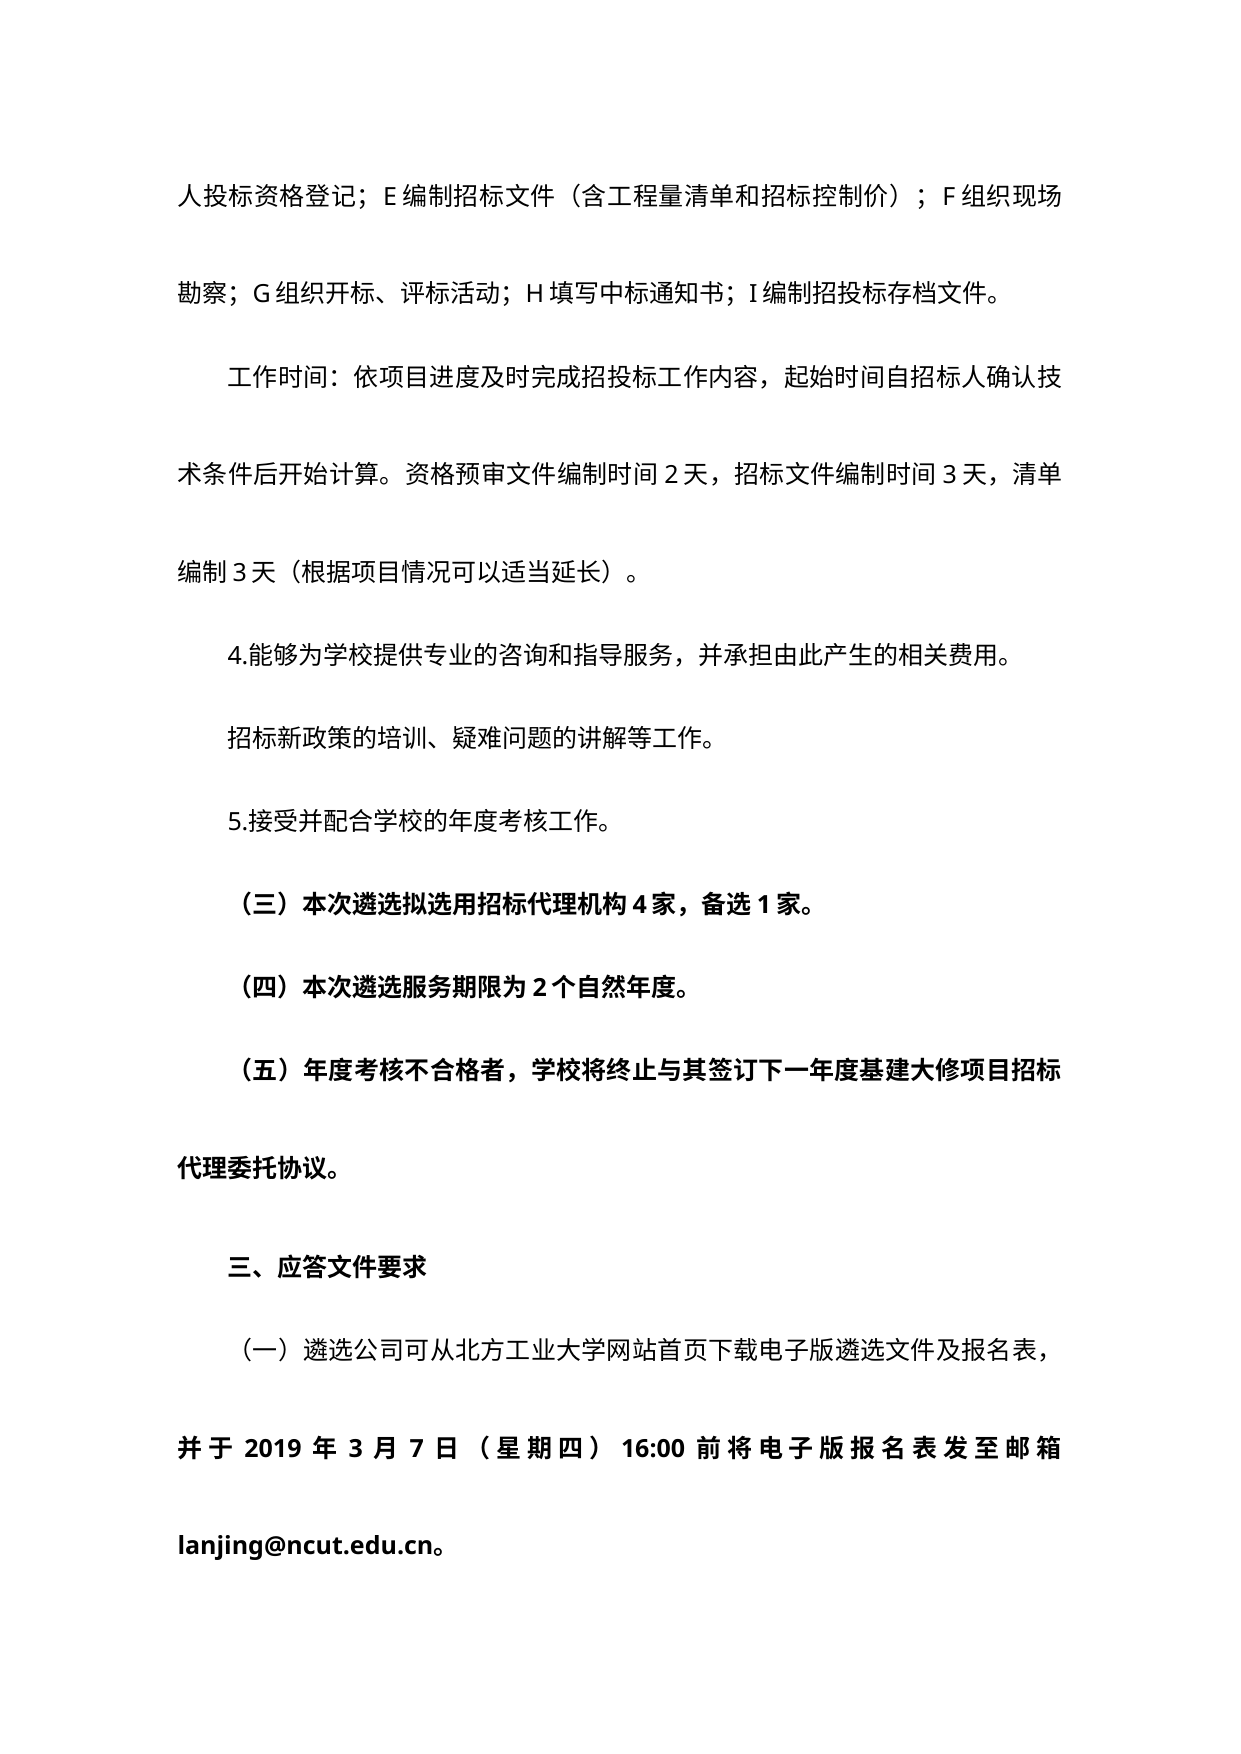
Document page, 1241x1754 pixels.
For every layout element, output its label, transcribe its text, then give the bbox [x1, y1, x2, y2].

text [177, 162, 1063, 324]
text 三、应答文件要求 [177, 1233, 1063, 1298]
text 招标新政策的培训、疑难问题的讲解等工作。 [177, 704, 1063, 769]
text 5.接受并配合学校的年度考核工作。 [177, 787, 1063, 852]
text 4.能够为学校提供专业的咨询和指导服务，并承担由此产生的相关费用。 [177, 621, 1063, 686]
text （五）年度考核不合格者，学校将终止与其签订下一年度基建大修项目招标代理委托协议。 [177, 1036, 1063, 1199]
text （一）遴选公司可从北方工业大学网站首页下载电子版遴选文件及报名表，并于2019年3月7日（星期四）16:00前将电子版报名表发至邮箱lanjing@ncut.edu.cn。 [177, 1316, 1063, 1576]
text 工作时间：依项目进度及时完成招投标工作内容，起始时间自招标人确认技术条件后开始计算。资格预审文件编制时间2天，招标文件编制时间3天，清单编制3天（根据项目情况可以适当延长）。 [177, 343, 1063, 603]
text （三）本次遴选拟选用招标代理机构4家，备选1家。 [177, 870, 1063, 935]
text （四）本次遴选服务期限为2个自然年度。 [177, 953, 1063, 1018]
